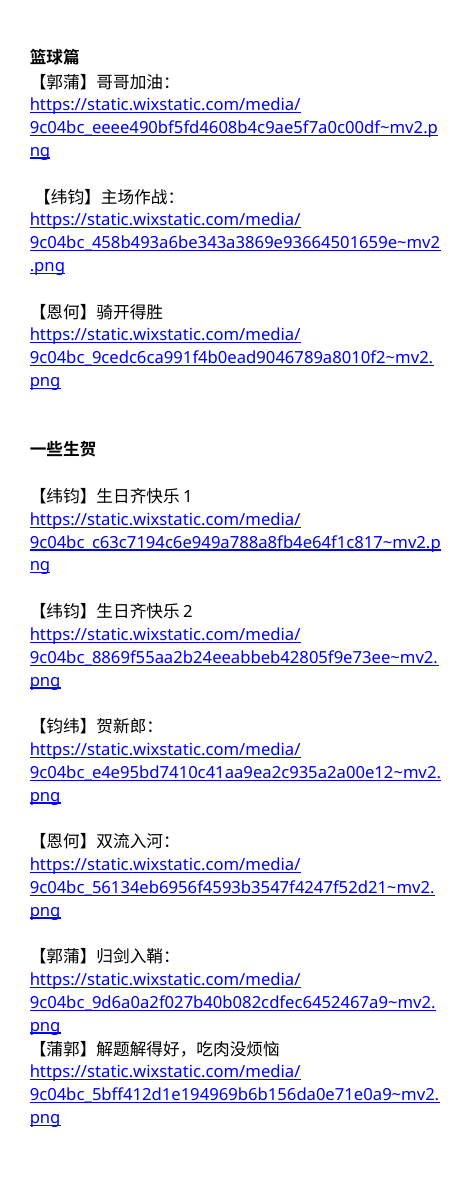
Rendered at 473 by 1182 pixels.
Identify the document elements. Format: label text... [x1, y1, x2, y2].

text 【纬钧】生日齐快乐2 [29, 598, 443, 623]
text 【钧纬】贺新郎： [29, 713, 443, 738]
text https://static.wixstatic.com/media/9c04bc_9d6a0a2f027b40b082cdfec6452467a9~mv2.png [29, 968, 443, 1036]
text 【郭蒲】归剑入鞘： [29, 943, 443, 968]
subtitle 篮球篇 [29, 44, 443, 69]
text 【纬钧】生日齐快乐1 [29, 483, 443, 508]
text 【郭蒲】哥哥加油： [29, 69, 443, 93]
subtitle 一些生贺 [29, 436, 443, 461]
text https://static.wixstatic.com/media/9c04bc_458b493a6be343a3869e93664501659e~mv2.png [29, 208, 443, 276]
text 【恩何】骑开得胜 [29, 299, 443, 323]
text https://static.wixstatic.com/media/9c04bc_8869f55aa2b24eeabbeb42805f9e73ee~mv2.png [29, 623, 443, 691]
text 【恩何】双流入河： [29, 828, 443, 853]
text https://static.wixstatic.com/media/9c04bc_e4e95bd7410c41aa9ea2c935a2a00e12~mv2.png [29, 738, 443, 806]
text 【蒲郭】解题解得好，吃肉没烦恼 [29, 1036, 443, 1060]
text https://static.wixstatic.com/media/9c04bc_eeee490bf5fd4608b4c9ae5f7a0c00df~mv2.png [29, 93, 443, 161]
text https://static.wixstatic.com/media/9c04bc_9cedc6ca991f4b0ead9046789a8010f2~mv2.png [29, 323, 443, 391]
text https://static.wixstatic.com/media/9c04bc_5bff412d1e194969b6b156da0e71e0a9~mv2.png [29, 1060, 443, 1128]
text https://static.wixstatic.com/media/9c04bc_c63c7194c6e949a788a8fb4e64f1c817~mv2.png [29, 508, 443, 576]
text 【纬钧】主场作战： [29, 184, 443, 208]
text https://static.wixstatic.com/media/9c04bc_56134eb6956f4593b3547f4247f52d21~mv2.png [29, 853, 443, 921]
